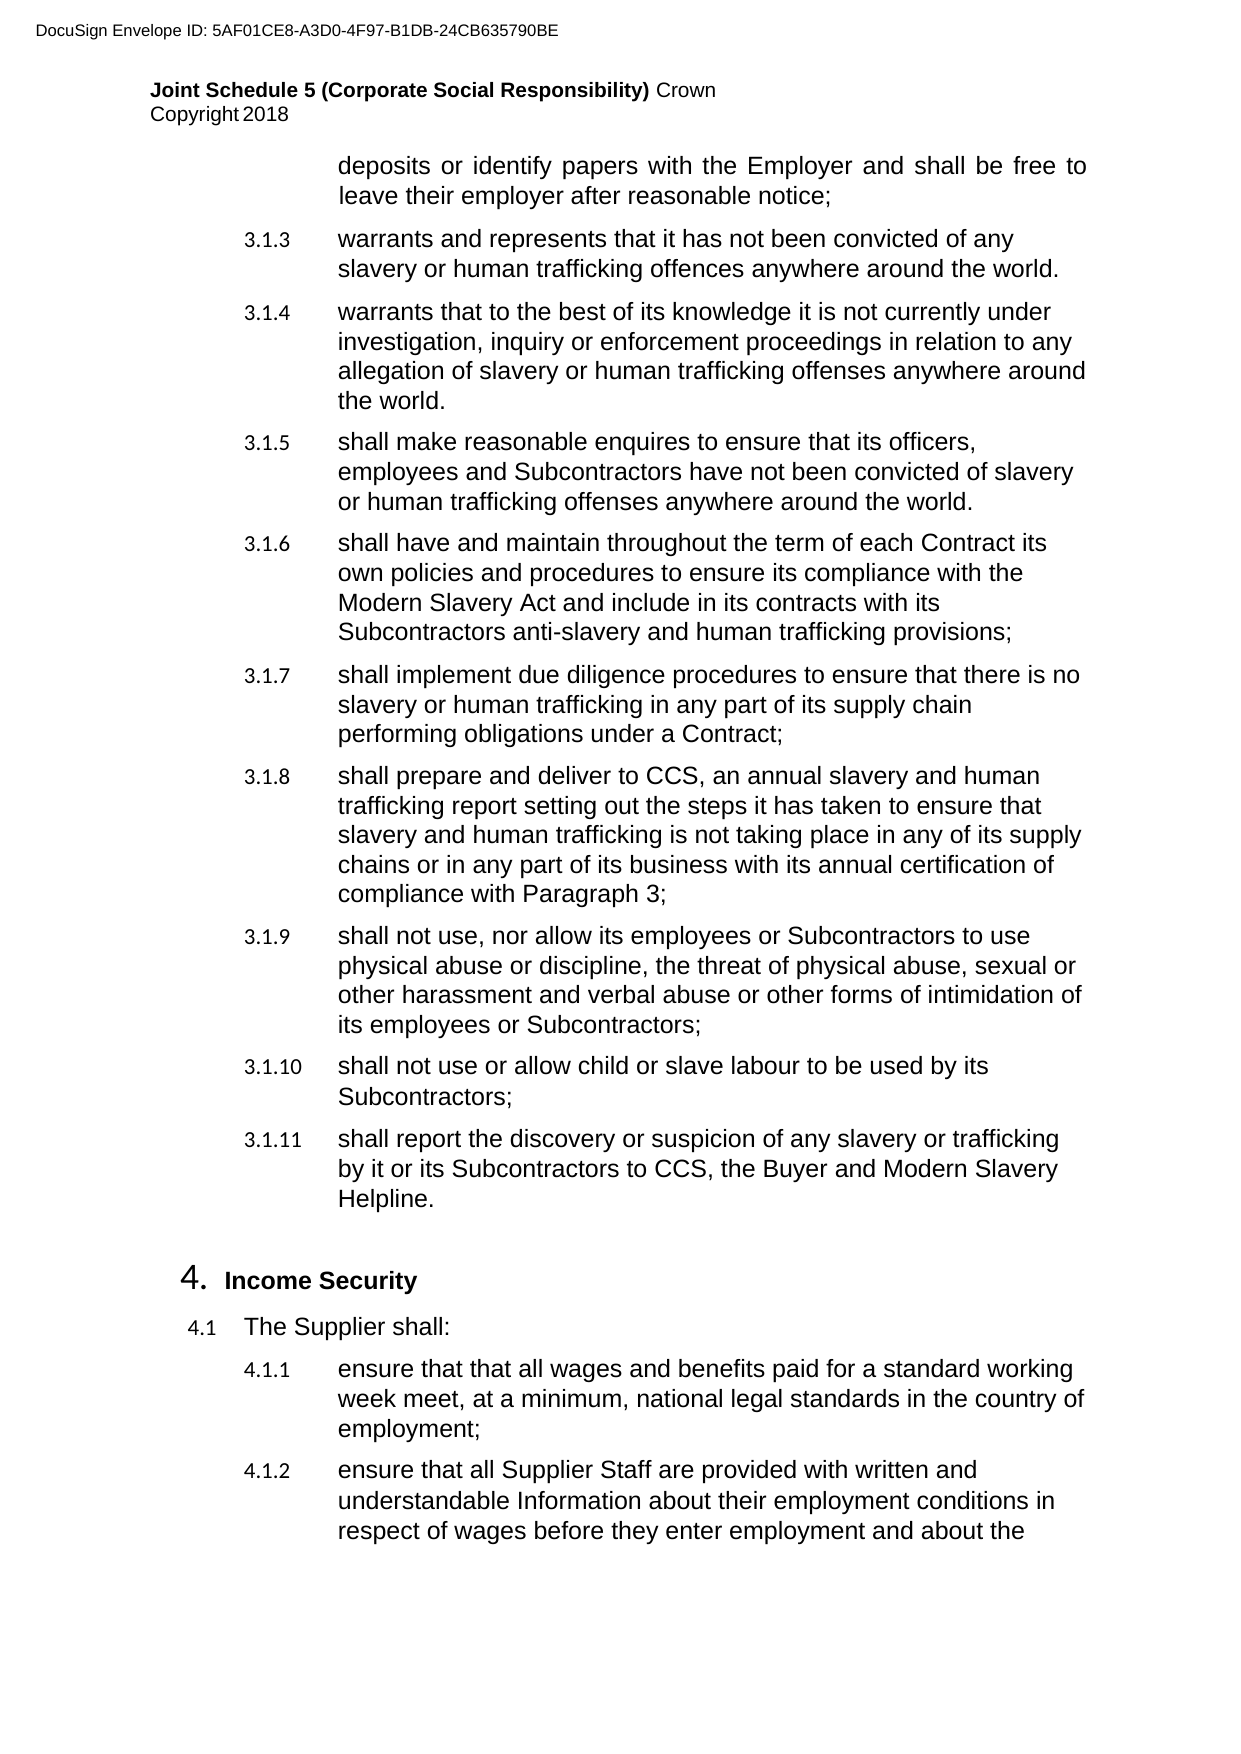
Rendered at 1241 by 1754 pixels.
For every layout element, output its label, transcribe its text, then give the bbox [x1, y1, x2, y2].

list warrants that to the best of its knowledge it is not currently under investigation, inquiry or enforcement proceedings in relation to any allegation of slavery or human trafficking offenses anywhere around the world. [244, 297, 1090, 415]
list warrants and represents that it has not been convicted of any slavery or human trafficking offences anywhere around the world. [244, 224, 1090, 283]
list Income Security [180, 1253, 1090, 1299]
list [244, 1455, 1090, 1544]
list The Supplier shall: [187, 1312, 1090, 1341]
list shall not use, nor allow its employees or Subcontractors to use physical abuse or discipline, the threat of physical abuse, sexual or other harassment and verbal abuse or other forms of intimidation of its employees or Subcontractors; [244, 921, 1090, 1039]
list shall have and maintain throughout the term of each Contract its own policies and procedures to ensure its compliance with the Modern Slavery Act and include in its contracts with its [244, 528, 1090, 617]
text deposits or identify papers with the Employer and shall be free to leave their employer after reasonable notice; [338, 151, 1089, 210]
list shall report the discovery or suspicion of any slavery or trafficking by it or its Subcontractors to CCS, the Buyer and Modern Slavery Helpline. [244, 1124, 1090, 1213]
text Subcontractors anti-slavery and human trafficking provisions; [338, 617, 1089, 646]
list shall prepare and deliver to CCS, an annual slavery and human trafficking report setting out the steps it has taken to ensure that slavery and human trafficking is not taking place in any of its supply chains or in any part of its business with its annual certification of compliance with Paragraph 3; [244, 761, 1090, 909]
list ensure that that all wages and benefits paid for a standard working week meet, at a minimum, national legal standards in the country of employment; [244, 1354, 1090, 1443]
list shall not use or allow child or slave labour to be used by its Subcontractors; [244, 1051, 1090, 1111]
list shall implement due diligence procedures to ensure that there is no slavery or human trafficking in any part of its supply chain performing obligations under a Contract; [244, 660, 1090, 748]
list shall make reasonable enquires to ensure that its officers, employees and Subcontractors have not been convicted of slavery or human trafficking offenses anywhere around the world. [244, 427, 1090, 516]
